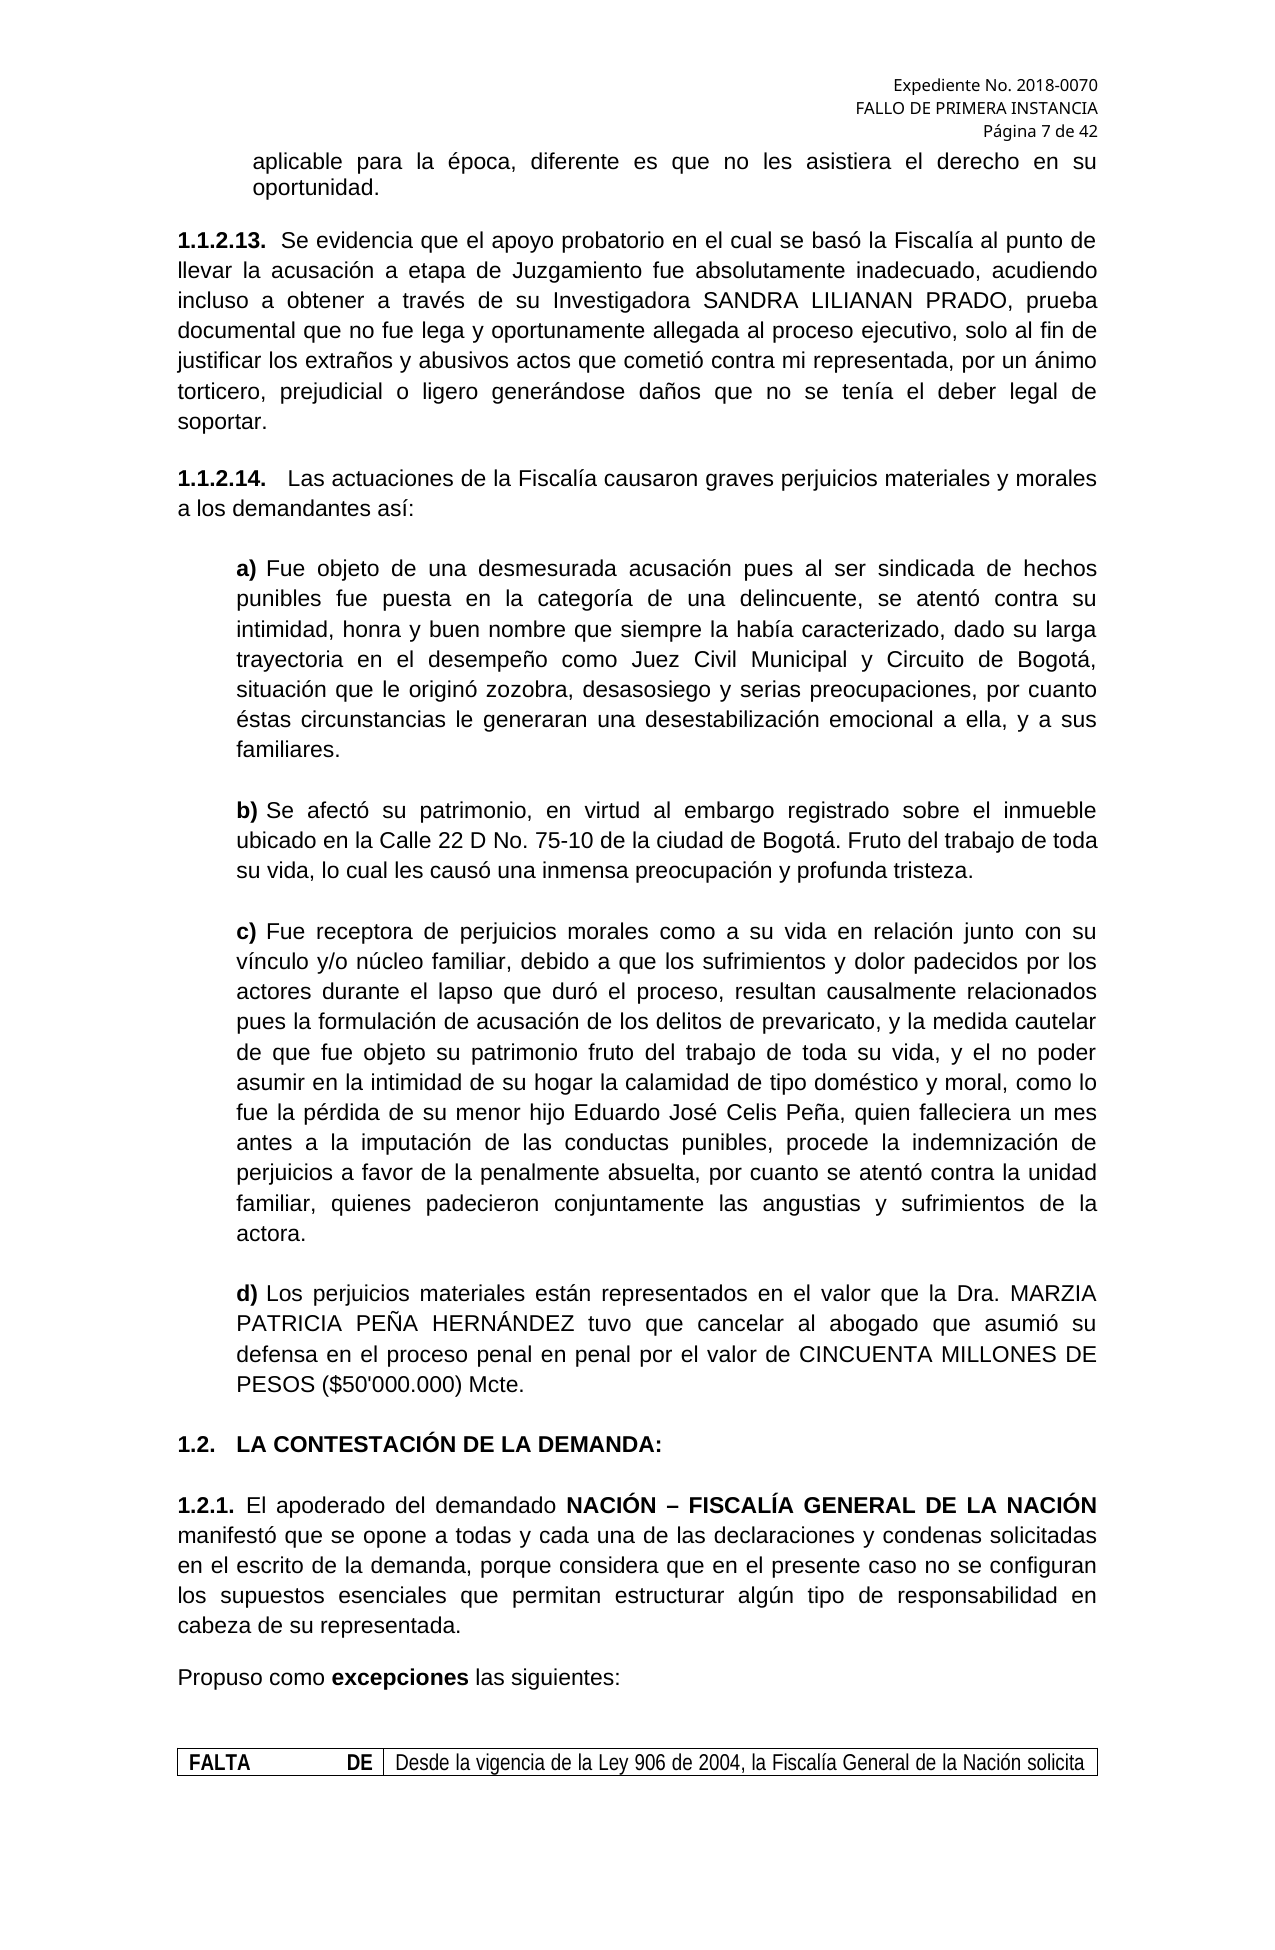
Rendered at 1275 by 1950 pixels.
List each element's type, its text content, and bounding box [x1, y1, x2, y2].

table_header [384, 1749, 1097, 1775]
list El apoderado del demandado NACIÓN – FISCALÍA GENERAL DE LA NACIÓN manifestó que se opone a todas y cada una de las declaraciones y condenas solicitadas en el escrito de la demanda, porque considera que en el presente caso no se configuran los supuestos esenciales que permitan estructurar algún tipo de responsabilidad en cabeza de su representada. [177, 1492, 1098, 1639]
list b) Se afectó su patrimonio, en virtud al embargo registrado sobre el inmueble ubicado en la Calle 22 D No. 75-10 de la ciudad de Bogotá. Fruto del trabajo de toda su vida, lo cual les causó una inmensa preocupación y profunda tristeza. [236, 797, 1098, 883]
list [252, 148, 1098, 200]
list c) Fue receptora de perjuicios morales como a su vida en relación junto con su vínculo y/o núcleo familiar, debido a que los sufrimientos y dolor padecidos por los actores durante el lapso que duró el proceso, resultan causalmente relacionados pues la formulación de acusación de los delitos de prevaricato, y la medida cautelar de que fue objeto su patrimonio fruto del trabajo de toda su vida, y el no poder asumir en la intimidad de su hogar la calamidad de tipo doméstico y moral, como lo fue la pérdida de su menor hijo Eduardo José Celis Peña, quien falleciera un mes antes a la imputación de las conductas punibles, procede la indemnización de perjuicios a favor de la penalmente absuelta, por cuanto se atentó contra la unidad familiar, quienes padecieron conjuntamente las angustias y sufrimientos de la actora. [236, 918, 1098, 1246]
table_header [178, 1749, 383, 1775]
list a) Fue objeto de una desmesurada acusación pues al ser sindicada de hechos punibles fue puesta en la categoría de una delincuente, se atentó contra su intimidad, honra y buen nombre que siempre la había caracterizado, dado su larga trayectoria en el desempeño como Juez Civil Municipal y Circuito de Bogotá, situación que le originó zozobra, desasosiego y serias preocupaciones, por cuanto éstas circunstancias le generaran una desestabilización emocional a ella, y a sus familiares. [236, 555, 1098, 763]
list Se evidencia que el apoyo probatorio en el cual se basó la Fiscalía al punto de llevar la acusación a etapa de Juzgamiento fue absolutamente inadecuado, acudiendo incluso a obtener a través de su Investigadora SANDRA LILIANAN PRADO, prueba documental que no fue lega y oportunamente allegada al proceso ejecutivo, solo al fin de justificar los extraños y abusivos actos que cometió contra mi representada, por un ánimo torticero, prejudicial o ligero generándose daños que no se tenía el deber legal de soportar. [177, 227, 1098, 434]
list LA CONTESTACIÓN DE LA DEMANDA: [177, 1431, 1098, 1457]
list d) Los perjuicios materiales están representados en el valor que la Dra. MARZIA PATRICIA PEÑA HERNÁNDEZ tuvo que cancelar al abogado que asumió su defensa en el proceso penal en penal por el valor de CINCUENTA MILLONES DE PESOS ($50'000.000) Mcte. [236, 1280, 1098, 1397]
list Las actuaciones de la Fiscalía causaron graves perjuicios materiales y morales a los demandantes así: [177, 464, 1098, 521]
text Propuso como excepciones las siguientes: [177, 1663, 1098, 1690]
